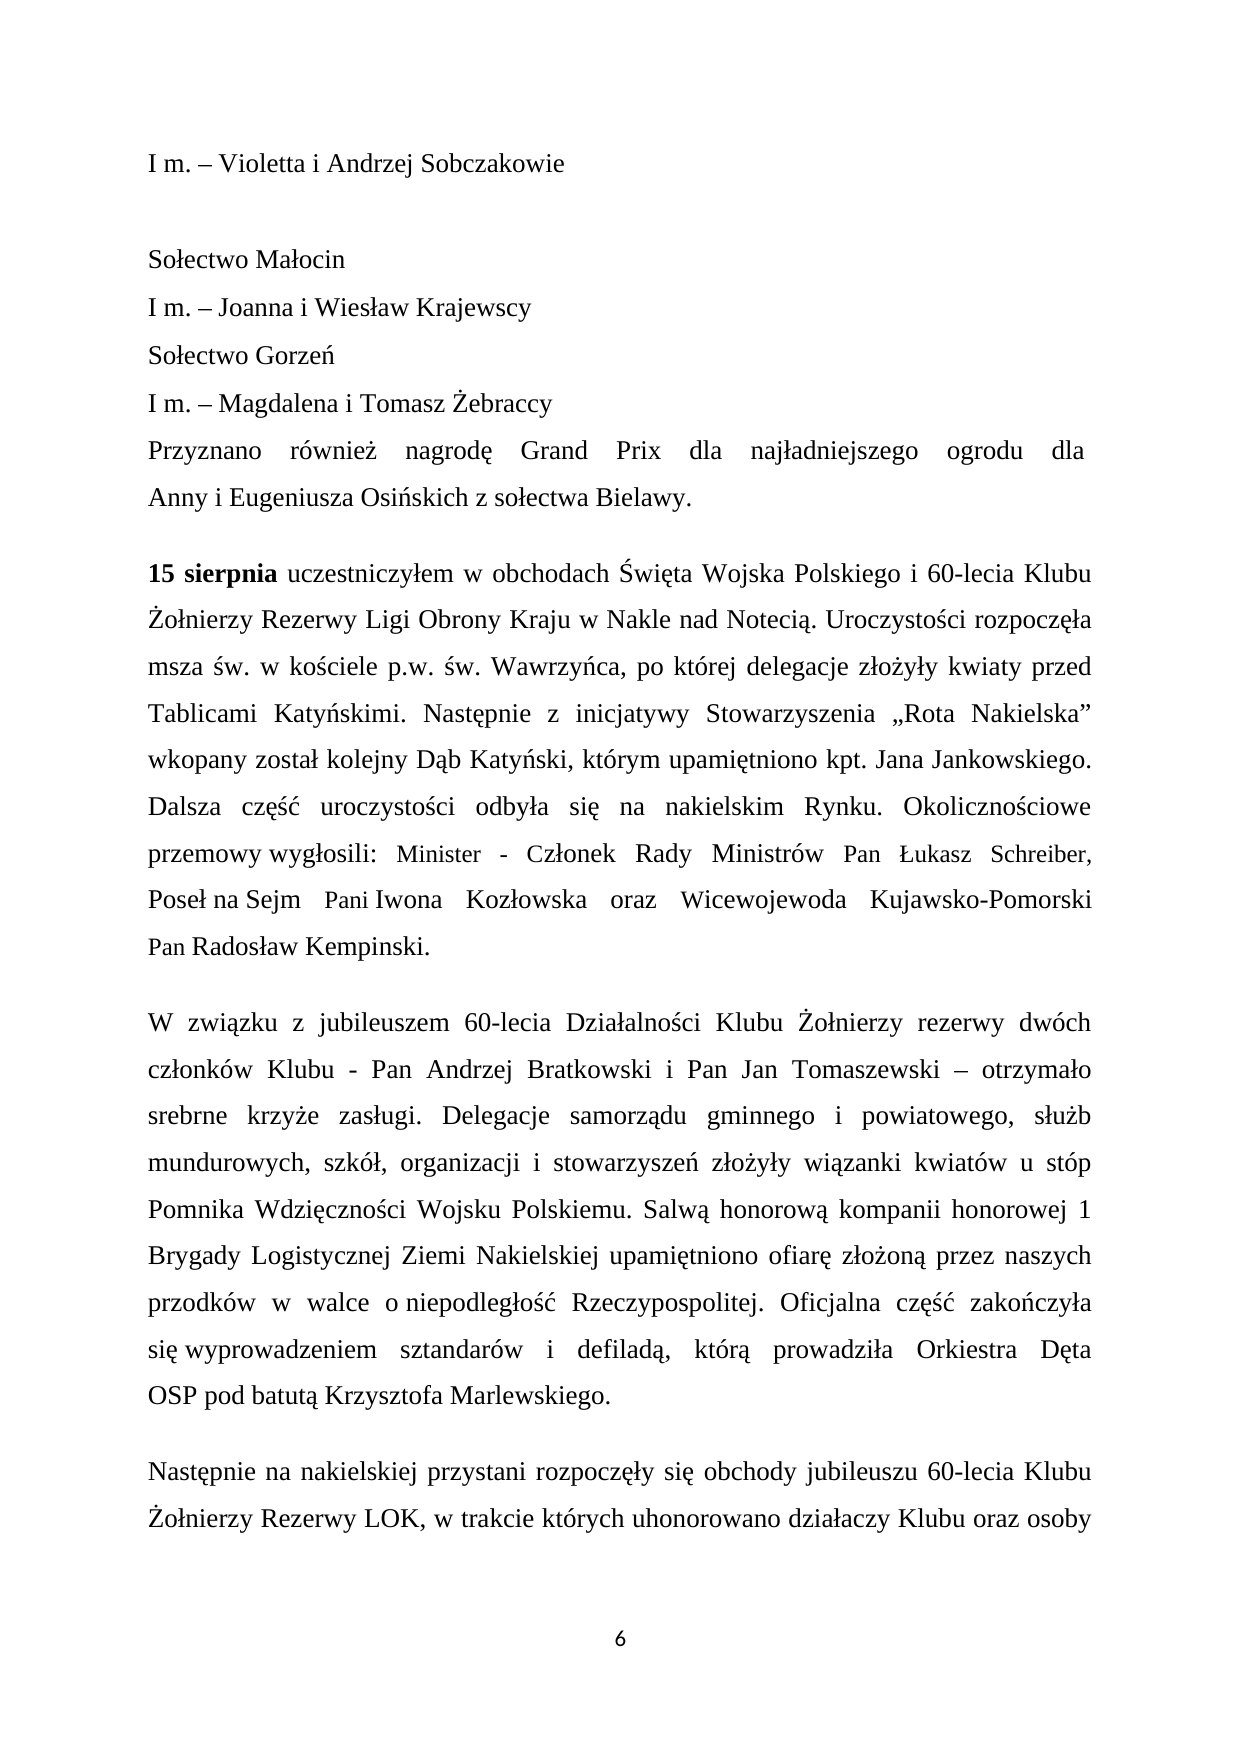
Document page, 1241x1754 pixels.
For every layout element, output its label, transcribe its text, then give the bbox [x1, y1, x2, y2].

text W związku z jubileuszem 60-lecia Działalności Klubu Żołnierzy rezerwy dwóch członków Klubu - Pan Andrzej Bratkowski i Pan Jan Tomaszewski – otrzymało srebrne krzyże zasługi. Delegacje samorządu gminnego i powiatowego, służb mundurowych, szkół, organizacji i stowarzyszeń złożyły wiązanki kwiatów u stóp Pomnika Wdzięczności Wojsku Polskiemu. Salwą honorową kompanii honorowej 1 Brygady Logistycznej Ziemi Nakielskiej upamiętniono ofiarę złożoną przez naszych przodków w walce o niepodległość Rzeczypospolitej. Oficjalna część zakończyła się wyprowadzeniem sztandarów i defiladą, którą prowadziła Orkiestra Dęta OSP pod batutą Krzysztofa Marlewskiego. [148, 1006, 1093, 1411]
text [148, 1455, 1093, 1533]
text 15 sierpnia uczestniczyłem w obchodach Święta Wojska Polskiego i 60-lecia Klubu Żołnierzy Rezerwy Ligi Obrony Kraju w Nakle nad Notecią. Uroczystości rozpoczęła msza św. w kościele p.w. św. Wawrzyńca, po której delegacje złożyły kwiaty przed Tablicami Katyńskimi. Następnie z inicjatywy Stowarzyszenia „Rota Nakielska” wkopany został kolejny Dąb Katyński, którym upamiętniono kpt. Jana Jankowskiego. Dalsza część uroczystości odbyła się na nakielskim Rynku. Okolicznościowe przemowy wygłosili: Minister - Członek Rady Ministrów Pan Łukasz Schreiber, Poseł na Sejm Pani Iwona Kozłowska oraz Wicewojewoda Kujawsko-Pomorski Pan Radosław Kempinski. [148, 557, 1093, 961]
text I m. – Magdalena i Tomasz Żebraccy [148, 387, 1093, 418]
text Sołectwo Gorzeń [148, 339, 1093, 370]
text Sołectwo Małocin [148, 243, 1093, 274]
text Przyznano również nagrodę Grand Prix dla najładniejszego ogrodu dla Anny i Eugeniusza Osińskich z sołectwa Bielawy. [148, 434, 1093, 512]
text I m. – Violetta i Andrzej Sobczakowie [148, 148, 1093, 179]
text I m. – Joanna i Wiesław Krajewscy [148, 291, 1093, 322]
